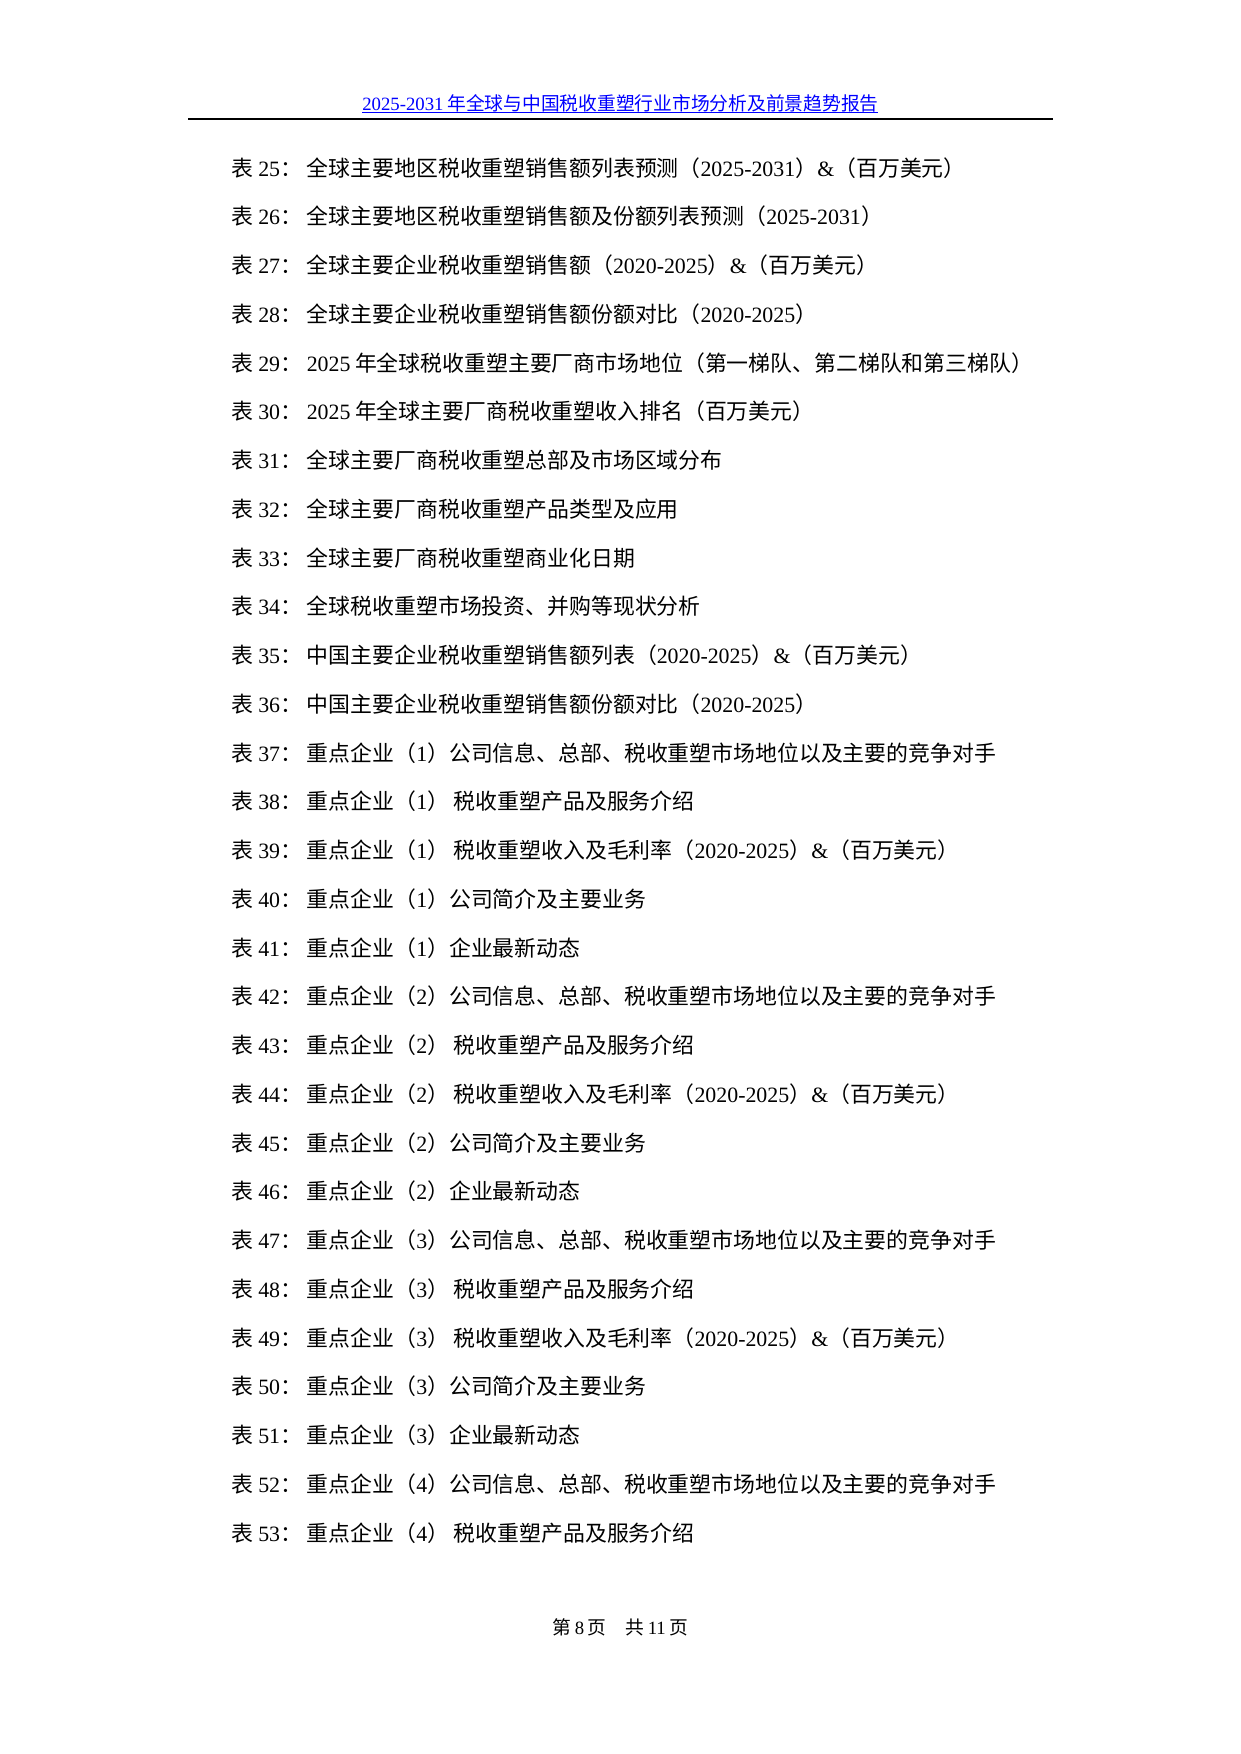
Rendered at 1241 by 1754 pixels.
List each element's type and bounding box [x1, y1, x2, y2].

text [187, 150, 1053, 1548]
